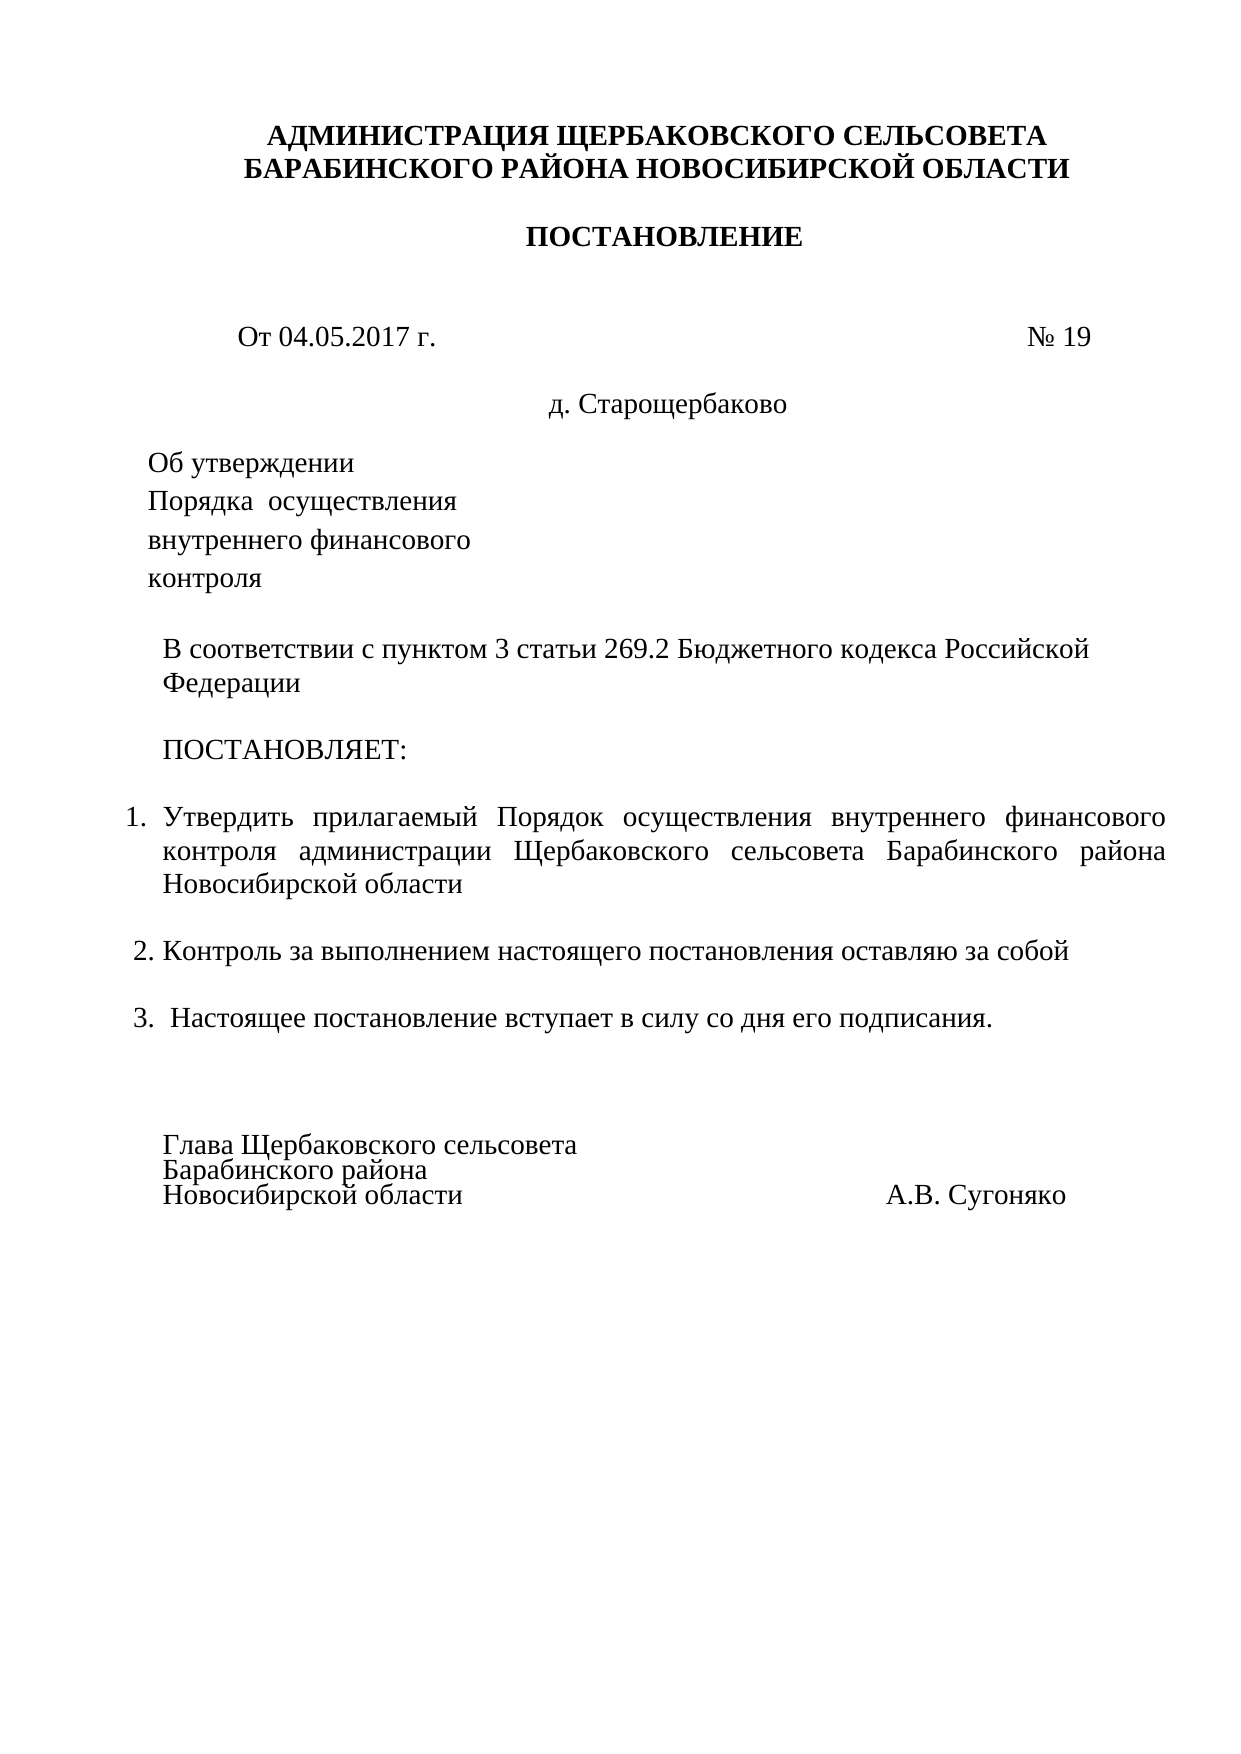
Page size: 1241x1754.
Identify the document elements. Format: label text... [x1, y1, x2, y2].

list Настоящее постановление вступает в силу со дня его подписания. [133, 1001, 1167, 1034]
text АДМИНИСТРАЦИЯ ЩЕРБАКОВСКОГО СЕЛЬСОВЕТА БАРАБИНСКОГО РАЙОНА НОВОСИБИРСКОЙ ОБЛАСТИ [162, 118, 1152, 185]
list Утвердить прилагаемый Порядок осуществления внутреннего финансового контроля администрации Щербаковского сельсовета Барабинского района Новосибирской области [125, 799, 1167, 900]
text От 04.05.2017 г. № 19 [177, 319, 1152, 353]
text Глава Щербаковского сельсовета [266, 1135, 1167, 1160]
list Контроль за выполнением настоящего постановления оставляю за собой [133, 933, 1167, 967]
text ПОСТАНОВЛЕНИЕ [177, 219, 1152, 252]
text В соответствии с пунктом 3 статьи 269.2 Бюджетного кодекса Российской Федерации [162, 632, 1167, 699]
text Новосибирской области А.В. Сугоняко [162, 1185, 1167, 1210]
text ПОСТАНОВЛЯЕТ: [162, 732, 1167, 766]
table_header Об утверждении Порядка осуществления внутреннего финансового контроля [151, 445, 591, 598]
text Барабинского района [162, 1160, 1167, 1185]
text Глава Щербаковского сельсовета [162, 1135, 267, 1160]
text д. Старощербаково [177, 386, 1152, 420]
